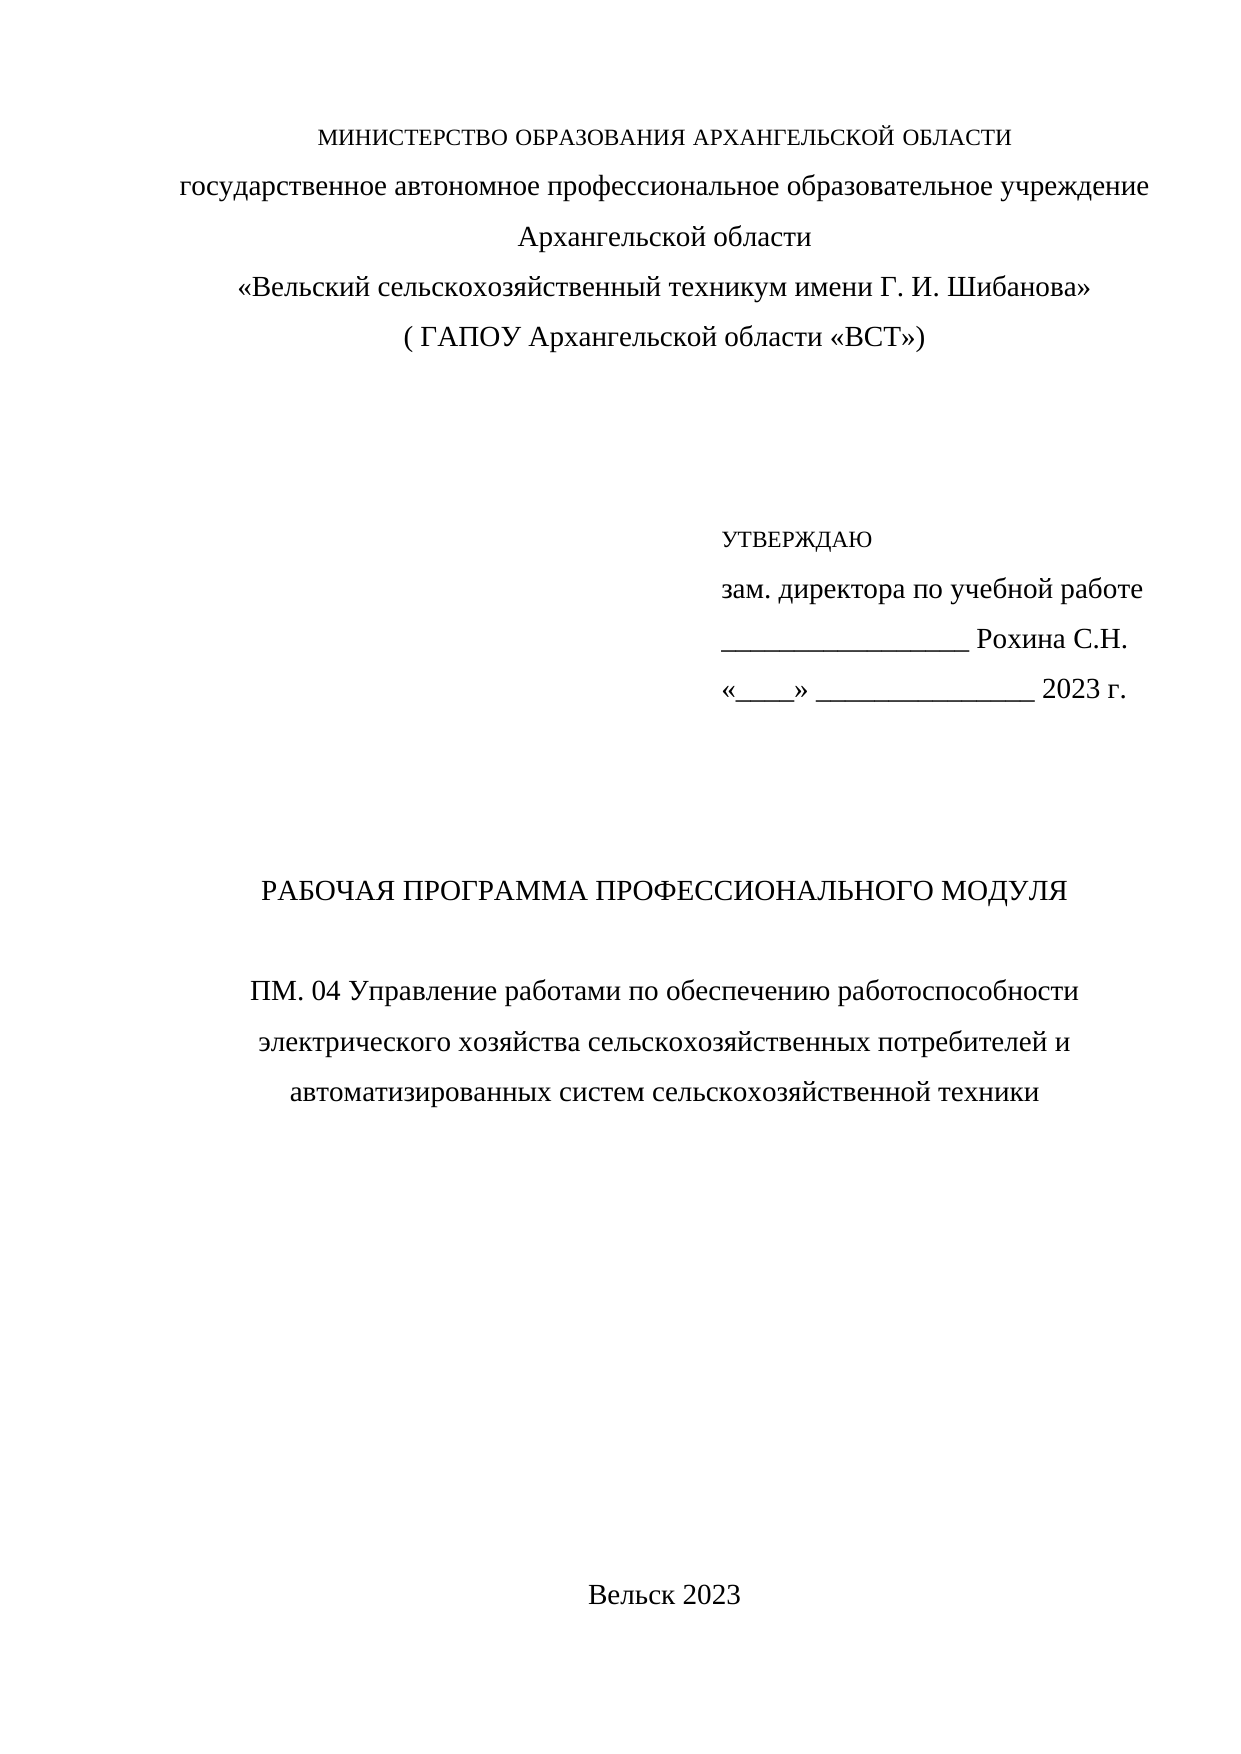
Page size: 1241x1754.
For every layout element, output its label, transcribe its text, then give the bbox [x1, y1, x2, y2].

text ( ГАПОУ Архангельской области «ВСТ») [177, 319, 1152, 353]
text «Вельский сельскохозяйственный техникум имени Г. И. Шибанова» [177, 269, 1152, 303]
text РаБОЧАя ПРОГРАММа профессионального модуля [177, 873, 1152, 906]
text государственное автономное профессиональное образовательное учреждение Архангельской области [177, 168, 1152, 252]
text министерство образования архангельской области [177, 118, 1152, 152]
text ПМ. 04 Управление работами по обеспечению работоспособности электрического хозяйства сельскохозяйственных потребителей и автоматизированных систем сельскохозяйственной техники [177, 973, 1152, 1108]
text _________________ Рохина С.Н. [721, 621, 1152, 655]
text Вельск 2023 [177, 1577, 1152, 1611]
text «____» _______________ 2023 г. [721, 672, 1152, 705]
text утверждаю [721, 521, 1152, 554]
text зам. директора по учебной работе [721, 571, 1152, 604]
